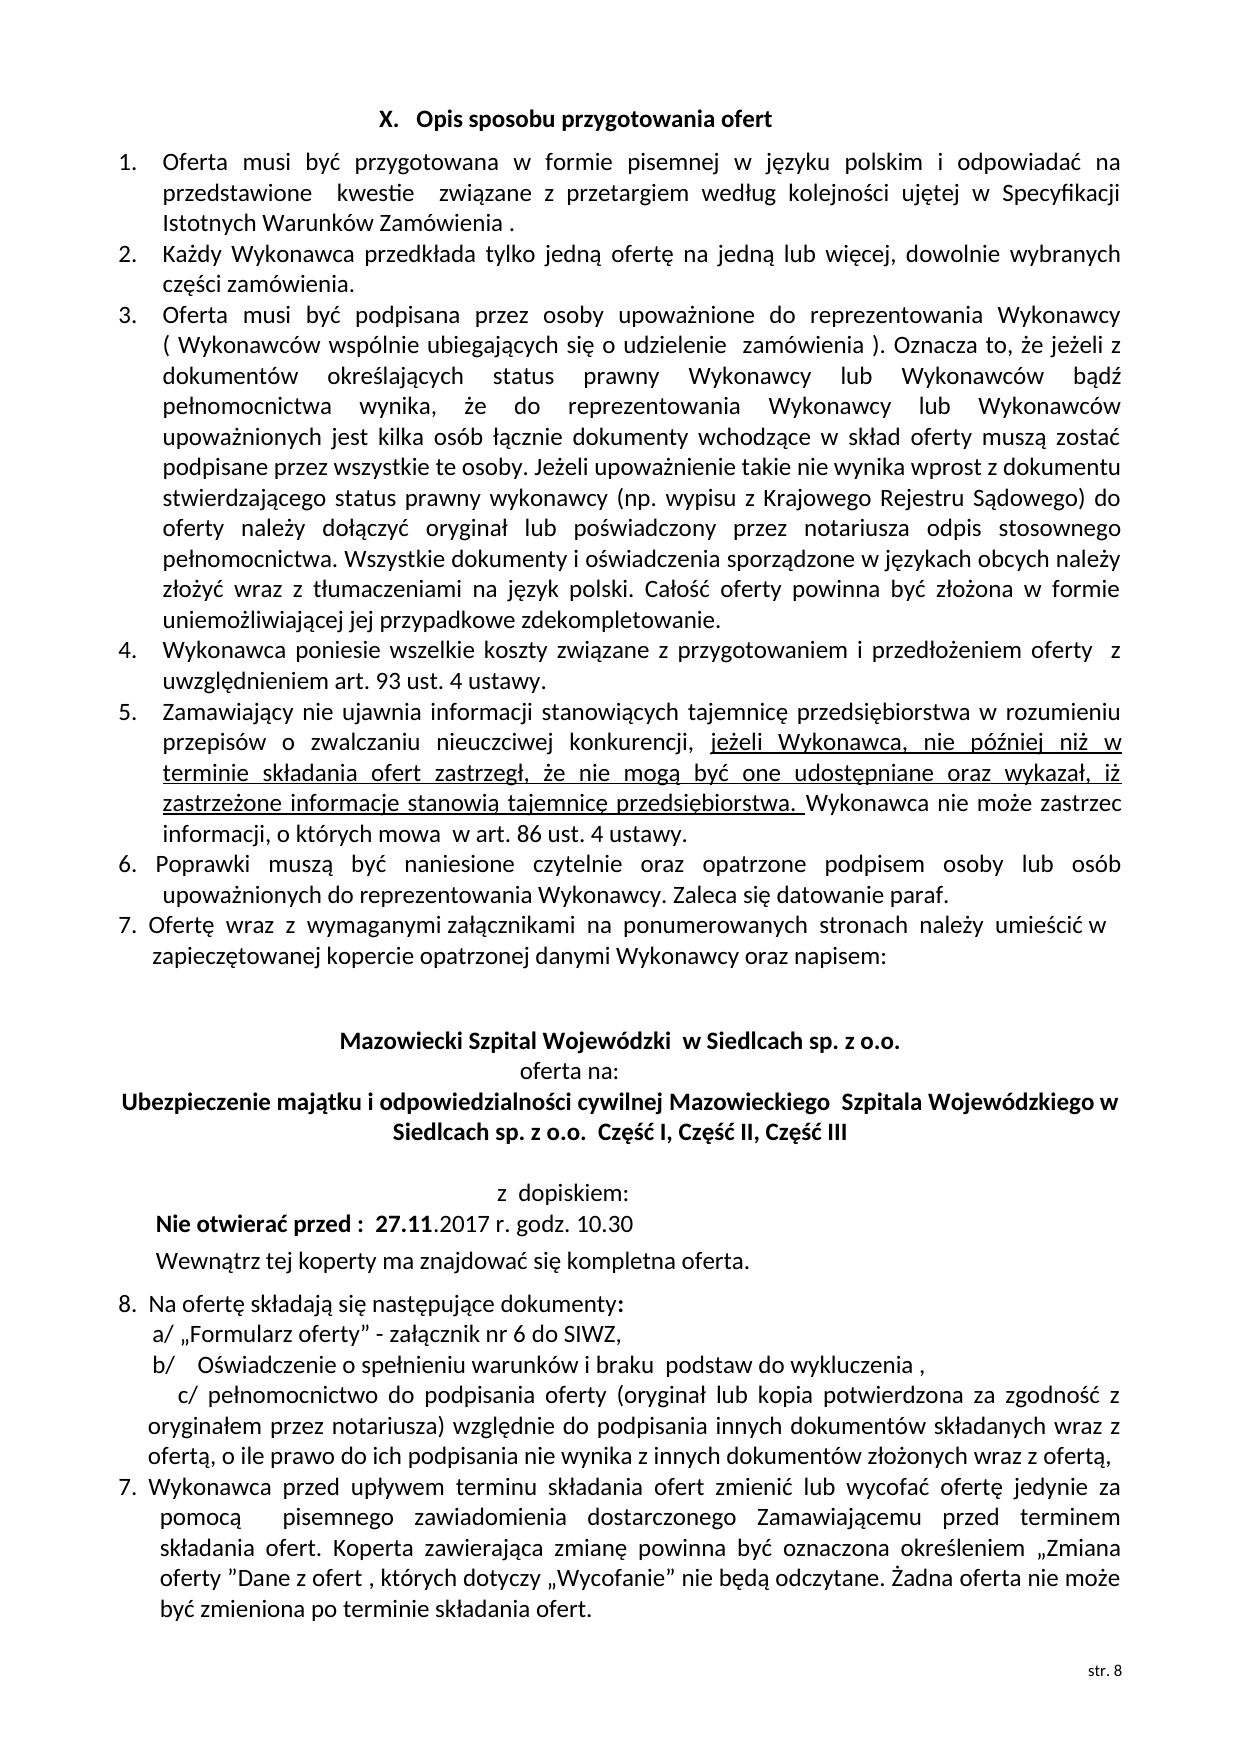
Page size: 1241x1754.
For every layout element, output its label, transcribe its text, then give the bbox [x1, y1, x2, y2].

text a/ „Formularz oferty” - załącznik nr 6 do SIWZ, [118, 1318, 1122, 1349]
list Oferta musi być podpisana przez osoby upoważnione do reprezentowania Wykonawcy ( Wykonawców wspólnie ubiegających się o udzielenie zamówienia ). Oznacza to, że jeżeli z dokumentów określających status prawny Wykonawcy lub Wykonawców bądź pełnomocnictwa wynika, że do reprezentowania Wykonawcy lub Wykonawców upoważnionych jest kilka osób łącznie dokumenty wchodzące w skład oferty muszą zostać podpisane przez wszystkie te osoby. Jeżeli upoważnienie takie nie wynika wprost z dokumentu stwierdzającego status prawny wykonawcy (np. wypisu z Krajowego Rejestru Sądowego) do oferty należy dołączyć oryginał lub poświadczony przez notariusza odpis stosownego pełnomocnictwa. Wszystkie dokumenty i oświadczenia sporządzone w językach obcych należy złożyć wraz z tłumaczeniami na język polski. Całość oferty powinna być złożona w formie uniemożliwiającej jej przypadkowe zdekompletowanie. [118, 299, 1122, 635]
text Nie otwierać przed : 27.11.2017 r. godz. 10.30 [156, 1208, 1122, 1239]
list Każdy Wykonawca przedkłada tylko jedną ofertę na jedną lub więcej, dowolnie wybranych części zamówienia. [118, 238, 1122, 299]
text 7. Ofertę wraz z wymaganymi załącznikami na ponumerowanych stronach należy umieścić w [118, 909, 1122, 940]
text b/ Oświadczenie o spełnieniu warunków i braku podstaw do wykluczenia , [118, 1349, 1122, 1379]
text X. Opis sposobu przygotowania ofert [118, 103, 1033, 134]
text Wewnątrz tej koperty ma znajdować się kompletna oferta. [156, 1245, 1122, 1275]
text zapieczętowanej kopercie opatrzonej danymi Wykonawcy oraz napisem: [118, 940, 1122, 970]
text Mazowiecki Szpital Wojewódzki w Siedlcach sp. z o.o. [118, 1025, 1122, 1056]
text 8. Na ofertę składają się następujące dokumenty: [118, 1288, 1122, 1318]
text z dopiskiem: [118, 1178, 1122, 1208]
text oferta na: [118, 1056, 1122, 1086]
text c/ pełnomocnictwo do podpisania oferty (oryginał lub kopia potwierdzona za zgodność z oryginałem przez notariusza) względnie do podpisania innych dokumentów składanych wraz z ofertą, o ile prawo do ich podpisania nie wynika z innych dokumentów złożonych wraz z ofertą, [118, 1379, 1122, 1471]
list Oferta musi być przygotowana w formie pisemnej w języku polskim i odpowiadać na przedstawione kwestie związane z przetargiem według kolejności ujętej w Specyfikacji Istotnych Warunków Zamówienia . [118, 146, 1122, 238]
list Zamawiający nie ujawnia informacji stanowiących tajemnicę przedsiębiorstwa w rozumieniu przepisów o zwalczaniu nieuczciwej konkurencji, jeżeli Wykonawca, nie później niż w terminie składania ofert zastrzegł, że nie mogą być one udostępniane oraz wykazał, iż zastrzeżone informacje stanowią tajemnicę przedsiębiorstwa. Wykonawca nie może zastrzec informacji, o których mowa w art. 86 ust. 4 ustawy. [118, 696, 1122, 848]
text Ubezpieczenie majątku i odpowiedzialności cywilnej Mazowieckiego Szpitala Wojewódzkiego w Siedlcach sp. z o.o. Część I, Część II, Część III [118, 1086, 1122, 1147]
text 6. Poprawki muszą być naniesione czytelnie oraz opatrzone podpisem osoby lub osób upoważnionych do reprezentowania Wykonawcy. Zaleca się datowanie paraf. [118, 848, 1122, 909]
list Wykonawca poniesie wszelkie koszty związane z przygotowaniem i przedłożeniem oferty z uwzględnieniem art. 93 ust. 4 ustawy. [118, 635, 1122, 696]
text 7. Wykonawca przed upływem terminu składania ofert zmienić lub wycofać ofertę jedynie za pomocą pisemnego zawiadomienia dostarczonego Zamawiającemu przed terminem składania ofert. Koperta zawierająca zmianę powinna być oznaczona określeniem „Zmiana oferty ”Dane z ofert , których dotyczy „Wycofanie” nie będą odczytane. Żadna oferta nie może być zmieniona po terminie składania ofert. [118, 1471, 1122, 1624]
